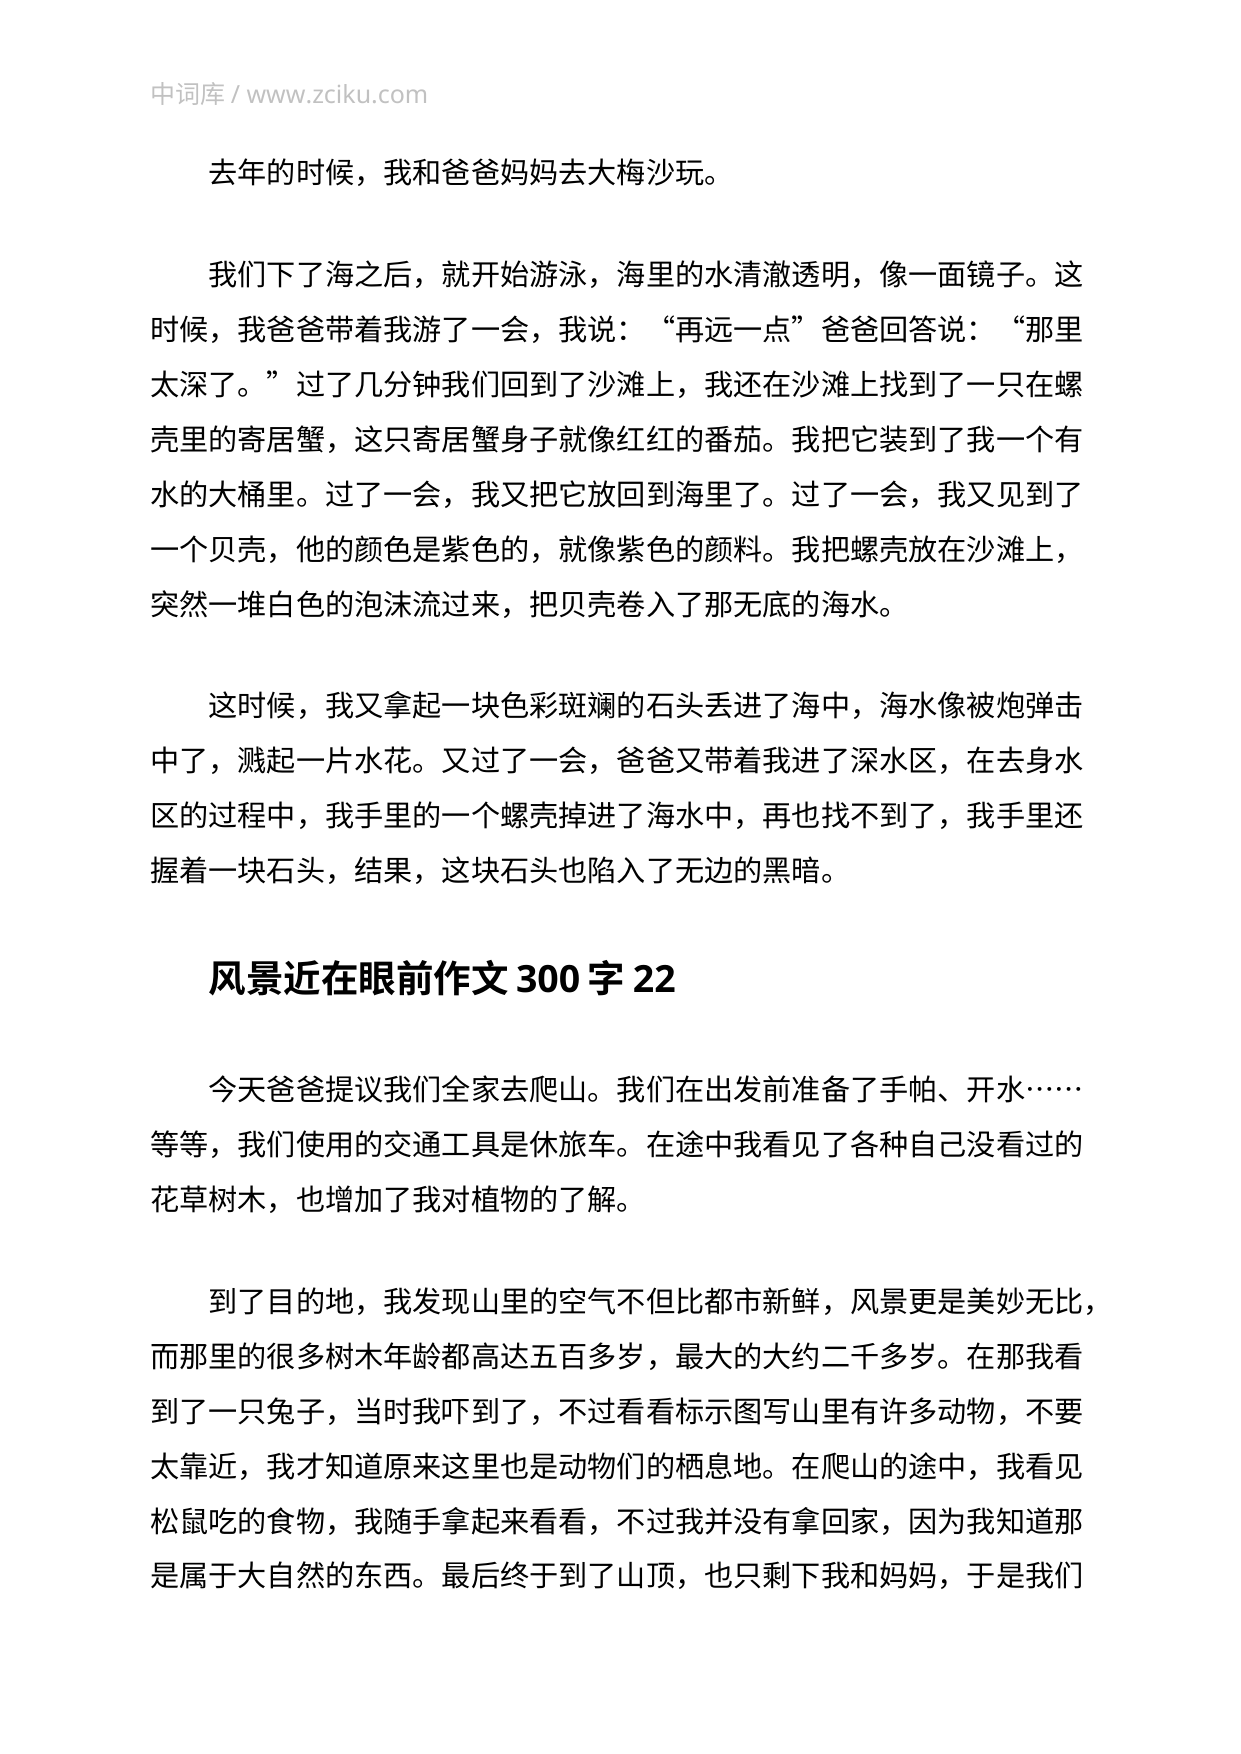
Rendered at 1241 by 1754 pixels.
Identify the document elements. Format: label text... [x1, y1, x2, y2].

text 风景近在眼前作文300字22 [150, 949, 1090, 1004]
text 去年的时候，我和爸爸妈妈去大梅沙玩。 [150, 150, 1090, 192]
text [150, 1278, 1090, 1595]
text 这时候，我又拿起一块色彩斑斓的石头丢进了海中，海水像被炮弹击中了，溅起一片水花。又过了一会，爸爸又带着我进了深水区，在去身水区的过程中，我手里的一个螺壳掉进了海水中，再也找不到了，我手里还握着一块石头，结果，这块石头也陷入了无边的黑暗。 [150, 683, 1090, 890]
text 今天爸爸提议我们全家去爬山。我们在出发前准备了手帕、开水……等等，我们使用的交通工具是休旅车。在途中我看见了各种自己没看过的花草树木，也增加了我对植物的了解。 [150, 1067, 1090, 1219]
text 我们下了海之后，就开始游泳，海里的水清澈透明，像一面镜子。这时候，我爸爸带着我游了一会，我说：“再远一点”爸爸回答说：“那里太深了。”过了几分钟我们回到了沙滩上，我还在沙滩上找到了一只在螺壳里的寄居蟹，这只寄居蟹身子就像红红的番茄。我把它装到了我一个有水的大桶里。过了一会，我又把它放回到海里了。过了一会，我又见到了一个贝壳，他的颜色是紫色的，就像紫色的颜料。我把螺壳放在沙滩上，突然一堆白色的泡沫流过来，把贝壳卷入了那无底的海水。 [150, 252, 1090, 623]
